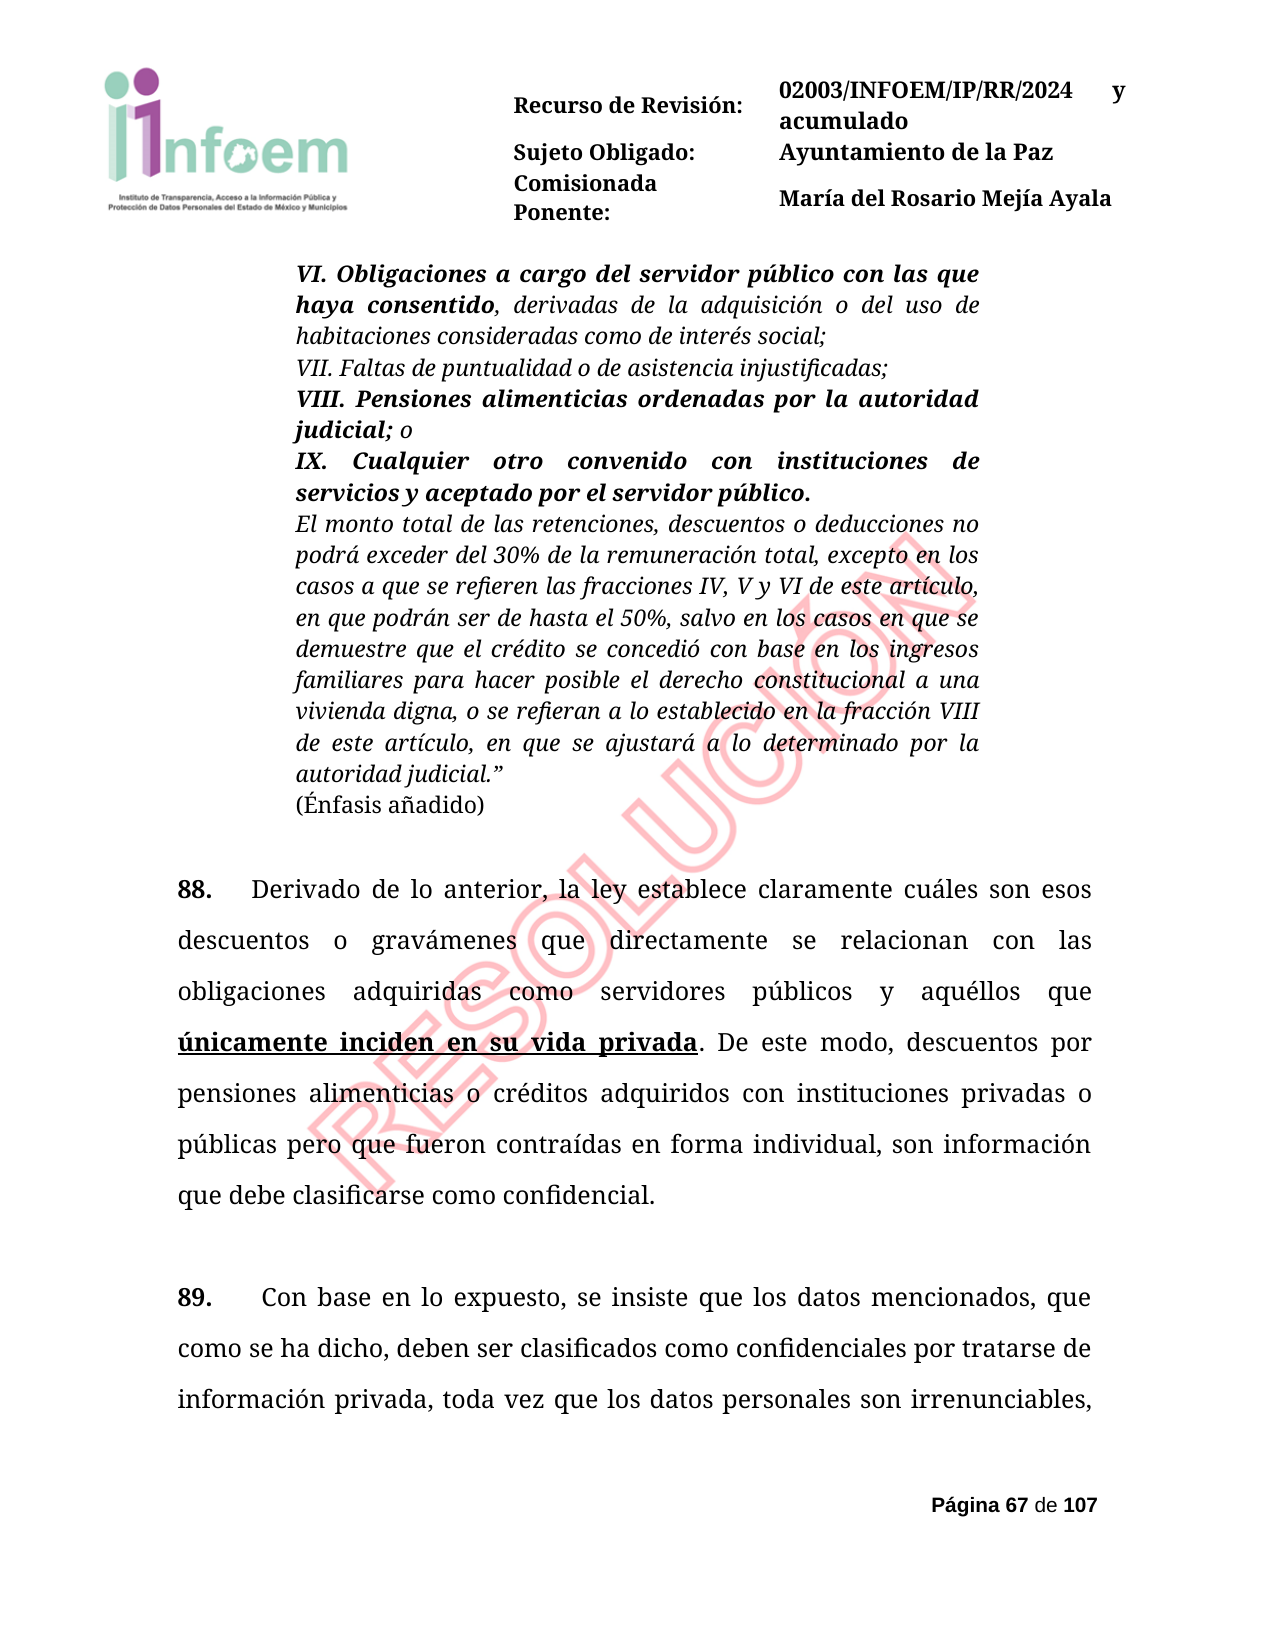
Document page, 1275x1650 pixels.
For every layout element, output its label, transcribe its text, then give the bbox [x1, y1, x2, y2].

text VI. Obligaciones a cargo del servidor público con las que haya consentido, derivadas de la adquisición o del uso de habitaciones consideradas como de interés social; [295, 258, 983, 351]
list Derivado de lo anterior, la ley establece claramente cuáles son esos descuentos o gravámenes que directamente se relacionan con las obligaciones adquiridas como servidores públicos y aquéllos que únicamente inciden en su vida privada. De este modo, descuentos por pensiones alimenticias o créditos adquiridos con instituciones privadas o públicas pero que fueron contraídas en forma individual, son información que debe clasificarse como confidencial. [177, 871, 1093, 1212]
picture [0, 7, 1267, 1650]
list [177, 1279, 1093, 1416]
text El monto total de las retenciones, descuentos o deducciones no podrá exceder del 30% de la remuneración total, excepto en los casos a que se refieren las fracciones IV, V y VI de este artículo, en que podrán ser de hasta el 50%, salvo en los casos en que se demuestre que el crédito se concedió con base en los ingresos familiares para hacer posible el derecho constitucional a una vivienda digna, o se refieran a lo establecido en la fracción VIII de este artículo, en que se ajustará a lo determinado por la autoridad judicial.” [295, 508, 983, 789]
text IX. Cualquier otro convenido con instituciones de servicios y aceptado por el servidor público. [295, 445, 983, 508]
text (Énfasis añadido) [295, 789, 983, 820]
text VIII. Pensiones alimenticias ordenadas por la autoridad judicial; o [295, 383, 983, 445]
text VII. Faltas de puntualidad o de asistencia injustificadas; [295, 351, 983, 383]
